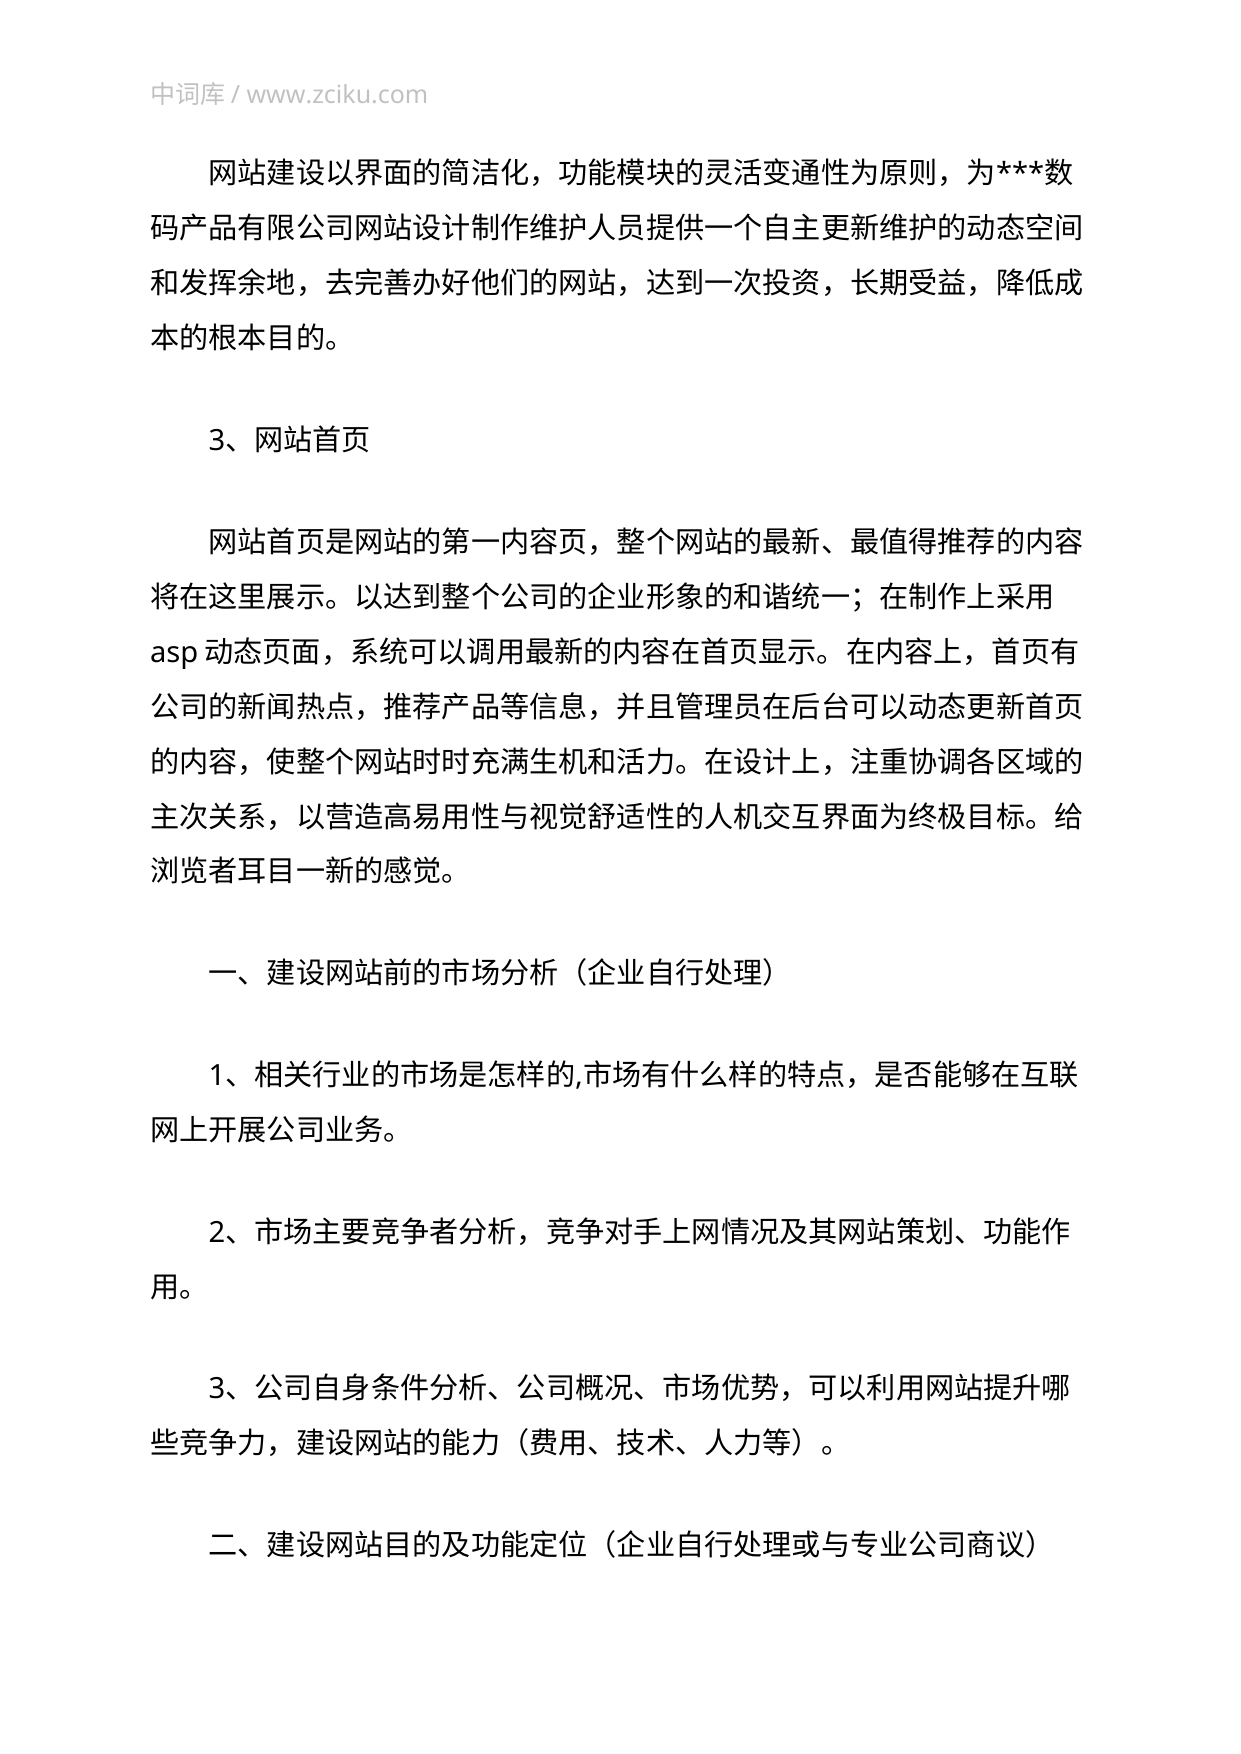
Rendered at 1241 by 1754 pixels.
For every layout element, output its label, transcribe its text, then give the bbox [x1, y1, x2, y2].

text 网站建设以界面的简洁化，功能模块的灵活变通性为原则，为***数码产品有限公司网站设计制作维护人员提供一个自主更新维护的动态空间和发挥余地，去完善办好他们的网站，达到一次投资，长期受益，降低成本的根本目的。 [150, 150, 1090, 357]
text 3、网站首页 [150, 417, 1090, 459]
text 一、建设网站前的市场分析（企业自行处理） [150, 950, 1090, 992]
text 2、市场主要竞争者分析，竞争对手上网情况及其网站策划、功能作用。 [150, 1208, 1090, 1306]
text 1、相关行业的市场是怎样的,市场有什么样的特点，是否能够在互联网上开展公司业务。 [150, 1052, 1090, 1149]
text 3、公司自身条件分析、公司概况、市场优势，可以利用网站提升哪些竞争力，建设网站的能力（费用、技术、人力等）。 [150, 1365, 1090, 1462]
text 网站首页是网站的第一内容页，整个网站的最新、最值得推荐的内容将在这里展示。以达到整个公司的企业形象的和谐统一；在制作上采用asp动态页面，系统可以调用最新的内容在首页显示。在内容上，首页有公司的新闻热点，推荐产品等信息，并且管理员在后台可以动态更新首页的内容，使整个网站时时充满生机和活力。在设计上，注重协调各区域的主次关系，以营造高易用性与视觉舒适性的人机交互界面为终极目标。给浏览者耳目一新的感觉。 [150, 518, 1090, 890]
text 二、建设网站目的及功能定位（企业自行处理或与专业公司商议） [150, 1522, 1090, 1564]
